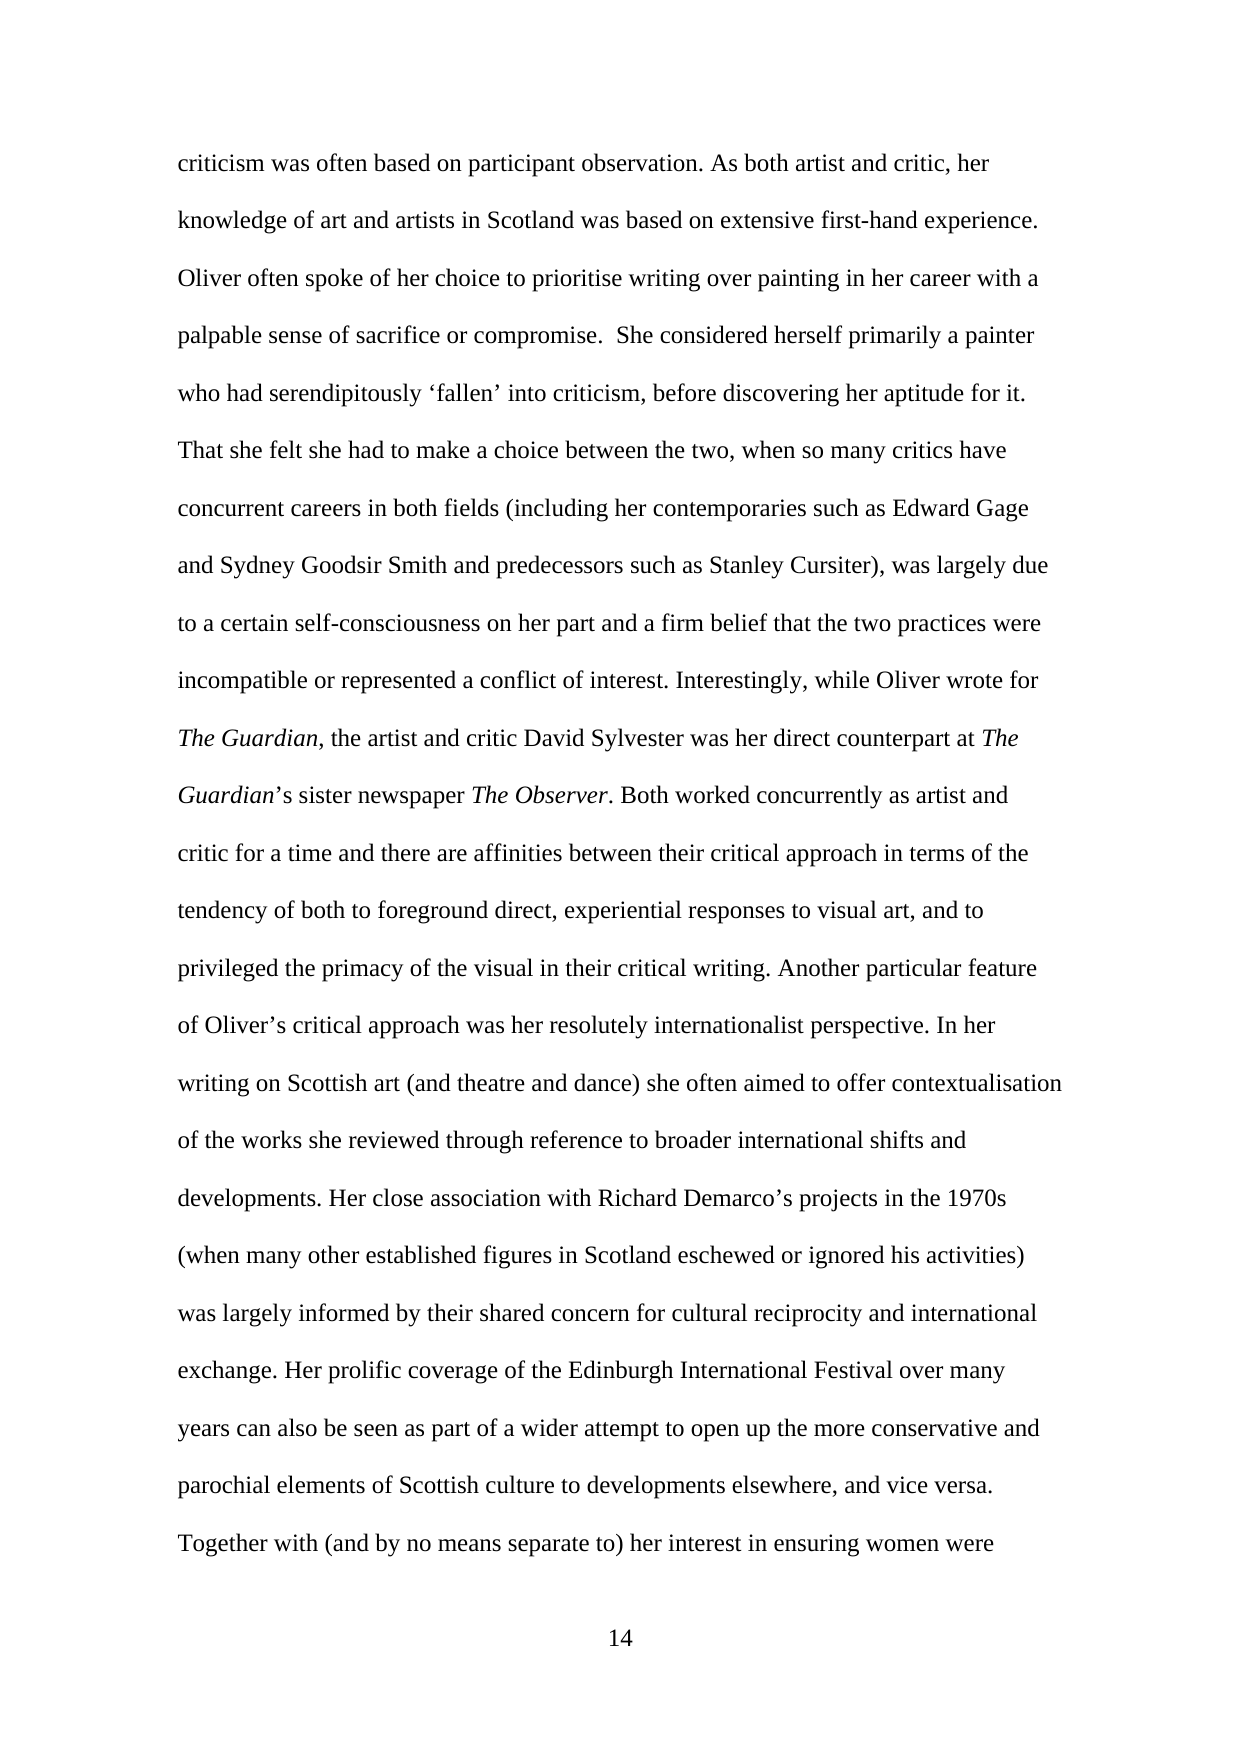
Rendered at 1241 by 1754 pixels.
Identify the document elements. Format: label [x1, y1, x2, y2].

text [177, 148, 1063, 1556]
